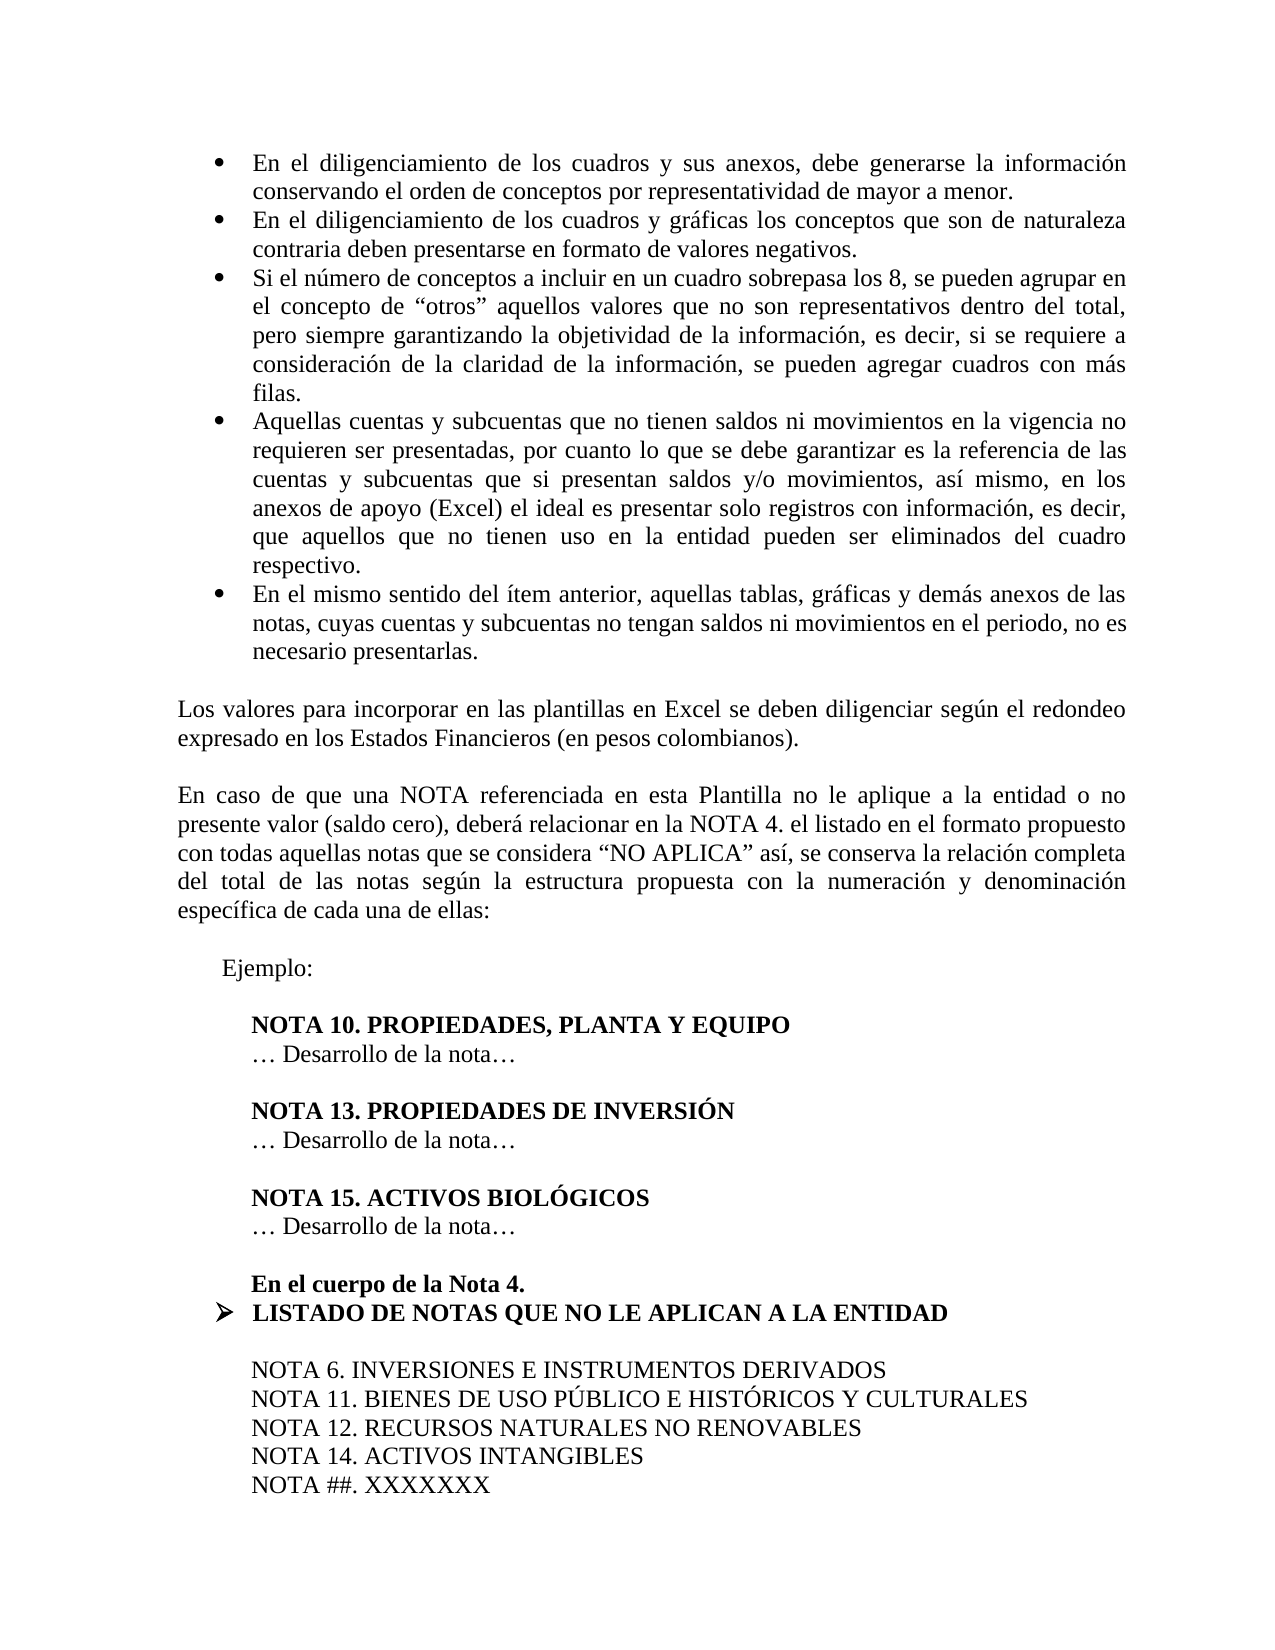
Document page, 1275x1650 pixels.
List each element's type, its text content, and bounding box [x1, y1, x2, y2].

text NOTA 12. RECURSOS NATURALES NO RENOVABLES [251, 1413, 1127, 1441]
list Si el número de conceptos a incluir en un cuadro sobrepasa los 8, se pueden agrupar en el concepto de “otros” aquellos valores que no son representativos dentro del total, pero siempre garantizando la objetividad de la información, es decir, si se requiere a consideración de la claridad de la información, se pueden agregar cuadros con más filas. [215, 263, 1127, 406]
text … Desarrollo de la nota… [251, 1211, 1127, 1240]
text NOTA 15. ACTIVOS BIOLÓGICOS [251, 1183, 1127, 1211]
list LISTADO DE NOTAS QUE NO LE APLICAN A LA ENTIDAD [215, 1298, 1127, 1326]
text NOTA 6. INVERSIONES E INSTRUMENTOS DERIVADOS [251, 1355, 1127, 1384]
list Aquellas cuentas y subcuentas que no tienen saldos ni movimientos en la vigencia no requieren ser presentadas, por cuanto lo que se debe garantizar es la referencia de las cuentas y subcuentas que si presentan saldos y/o movimientos, así mismo, en los anexos de apoyo (Excel) el ideal es presentar solo registros con información, es decir, que aquellos que no tienen uso en la entidad pueden ser eliminados del cuadro respectivo. [215, 406, 1127, 579]
text NOTA 14. ACTIVOS INTANGIBLES [251, 1441, 1127, 1470]
list En el diligenciamiento de los cuadros y gráficas los conceptos que son de naturaleza contraria deben presentarse en formato de valores negativos. [215, 205, 1127, 263]
text … Desarrollo de la nota… [251, 1039, 1127, 1068]
text NOTA 10. PROPIEDADES, PLANTA Y EQUIPO [251, 1010, 1127, 1039]
text NOTA 11. BIENES DE USO PÚBLICO E HISTÓRICOS Y CULTURALES [251, 1384, 1127, 1413]
text NOTA 13. PROPIEDADES DE INVERSIÓN [251, 1096, 1127, 1125]
text … Desarrollo de la nota… [251, 1125, 1127, 1154]
text NOTA ##. XXXXXXX [251, 1470, 1127, 1499]
list En el mismo sentido del ítem anterior, aquellas tablas, gráficas y demás anexos de las notas, cuyas cuentas y subcuentas no tengan saldos ni movimientos en el periodo, no es necesario presentarlas. [215, 579, 1127, 665]
text Los valores para incorporar en las plantillas en Excel se deben diligenciar según el redondeo expresado en los Estados Financieros (en pesos colombianos). [177, 694, 1127, 751]
text En caso de que una NOTA referenciada en esta Plantilla no le aplique a la entidad o no presente valor (saldo cero), deberá relacionar en la NOTA 4. el listado en el formato propuesto con todas aquellas notas que se considera “NO APLICA” así, se conserva la relación completa del total de las notas según la estructura propuesta con la numeración y denominación específica de cada una de ellas: [177, 780, 1127, 924]
text Ejemplo: [222, 953, 1127, 981]
list En el diligenciamiento de los cuadros y sus anexos, debe generarse la información conservando el orden de conceptos por representatividad de mayor a menor. [215, 148, 1127, 205]
text En el cuerpo de la Nota 4. [251, 1269, 1127, 1298]
